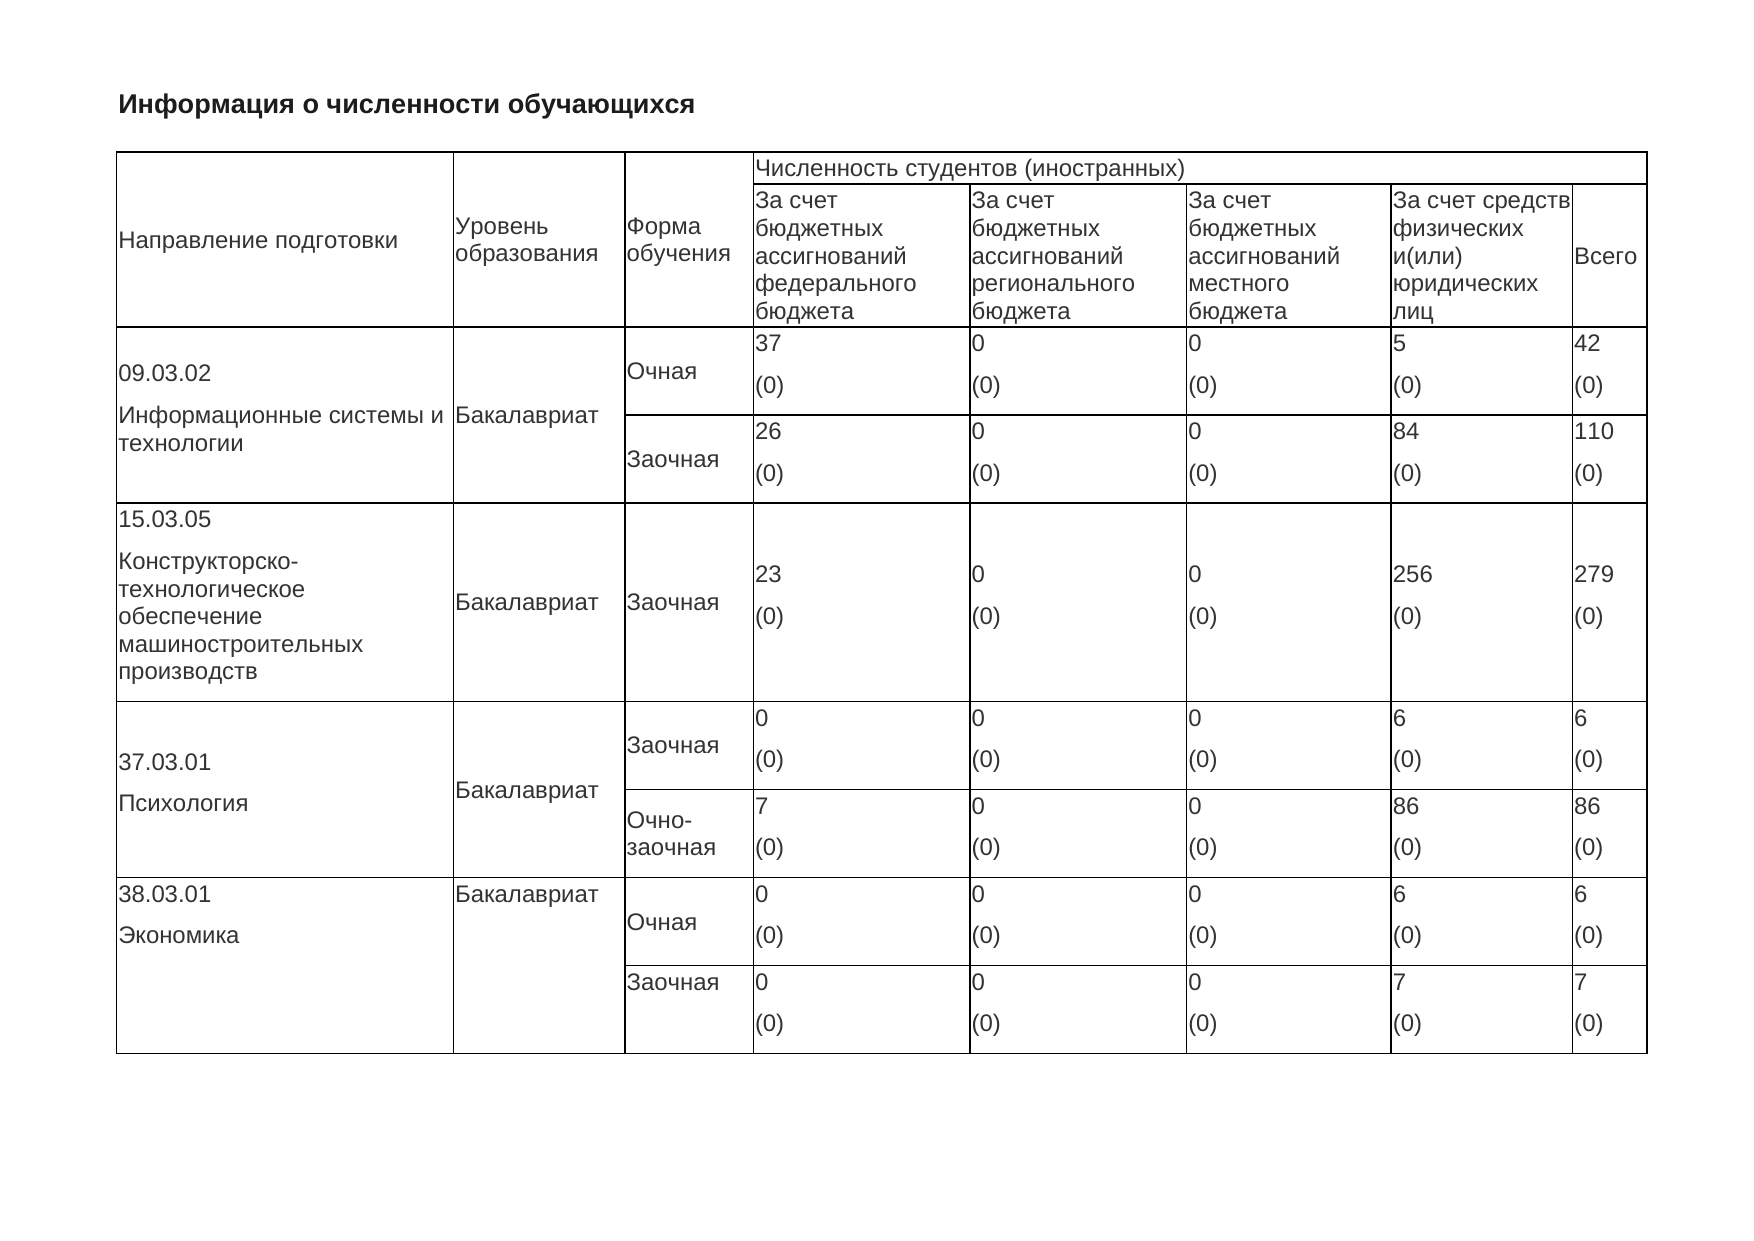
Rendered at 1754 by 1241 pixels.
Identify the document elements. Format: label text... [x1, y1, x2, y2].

table_cell 110 (0) [1573, 416, 1646, 502]
table_cell Заочная [626, 966, 753, 1053]
table_cell 42 (0) [1573, 328, 1646, 414]
table_header Форма обучения [626, 153, 753, 326]
table_cell 0 (0) [1187, 966, 1390, 1053]
table_cell Заочная [626, 702, 753, 788]
table_cell 0 (0) [971, 966, 1186, 1053]
table_cell 279 (0) [1573, 504, 1646, 701]
table_cell 0 (0) [754, 702, 969, 788]
table_cell 0 (0) [754, 878, 969, 964]
table_cell Очная [626, 878, 753, 964]
table_header Уровень образования [454, 153, 624, 326]
table_cell 38.03.01 Экономика [117, 878, 453, 1053]
table_cell 5 (0) [1392, 328, 1572, 414]
table_cell Бакалавриат [454, 878, 624, 1053]
table_cell Заочная [626, 504, 753, 701]
table_cell 0 (0) [971, 504, 1186, 701]
table_cell 0 (0) [1187, 702, 1390, 788]
table_header Направление подготовки [117, 153, 453, 326]
table_cell 256 (0) [1392, 504, 1572, 701]
table_cell Заочная [626, 416, 753, 502]
table_cell 23 (0) [754, 504, 969, 701]
table_cell 6 (0) [1392, 702, 1572, 788]
table_cell 0 (0) [971, 416, 1186, 502]
table_cell 86 (0) [1392, 790, 1572, 877]
table_cell Очная [626, 328, 753, 414]
table_header Численность студентов (иностранных) [754, 153, 1646, 183]
table_cell Очно-заочная [626, 790, 753, 877]
table_cell За счет бюджетных ассигнований регионального бюджета [971, 185, 1186, 326]
table_cell 6 (0) [1392, 878, 1572, 964]
table_cell За счет средств физических и(или) юридических лиц [1392, 185, 1572, 326]
table_cell 6 (0) [1573, 878, 1646, 964]
table_cell 15.03.05 Конструкторско-технологическое обеспечение машиностроительных производств [117, 504, 453, 701]
table_cell 86 (0) [1573, 790, 1646, 877]
table_cell 0 (0) [1187, 504, 1390, 701]
table_cell 7 (0) [1573, 966, 1646, 1053]
table_cell 0 (0) [1187, 328, 1390, 414]
table_cell 7 (0) [1392, 966, 1572, 1053]
subtitle Информация о численности обучающихся [118, 88, 1636, 120]
table_cell 7 (0) [754, 790, 969, 877]
table_cell 37.03.01 Психология [117, 702, 453, 877]
table_cell 0 (0) [971, 328, 1186, 414]
table_cell 26 (0) [754, 416, 969, 502]
table_cell 0 (0) [971, 790, 1186, 877]
table_cell 0 (0) [971, 878, 1186, 964]
table_cell Всего [1573, 185, 1646, 326]
table_cell Бакалавриат [454, 702, 624, 877]
table_cell 37 (0) [754, 328, 969, 414]
table_cell За счет бюджетных ассигнований местного бюджета [1187, 185, 1390, 326]
table_cell 0 (0) [971, 702, 1186, 788]
table_cell За счет бюджетных ассигнований федерального бюджета [754, 185, 969, 326]
table_cell 0 (0) [1187, 416, 1390, 502]
table_cell Бакалавриат [454, 504, 624, 701]
table_cell 0 (0) [1187, 878, 1390, 964]
table_cell 09.03.02 Информационные системы и технологии [117, 328, 453, 502]
table_cell 6 (0) [1573, 702, 1646, 788]
table_cell 0 (0) [754, 966, 969, 1053]
table_cell Бакалавриат [454, 328, 624, 502]
table_cell 84 (0) [1392, 416, 1572, 502]
table_cell 0 (0) [1187, 790, 1390, 877]
